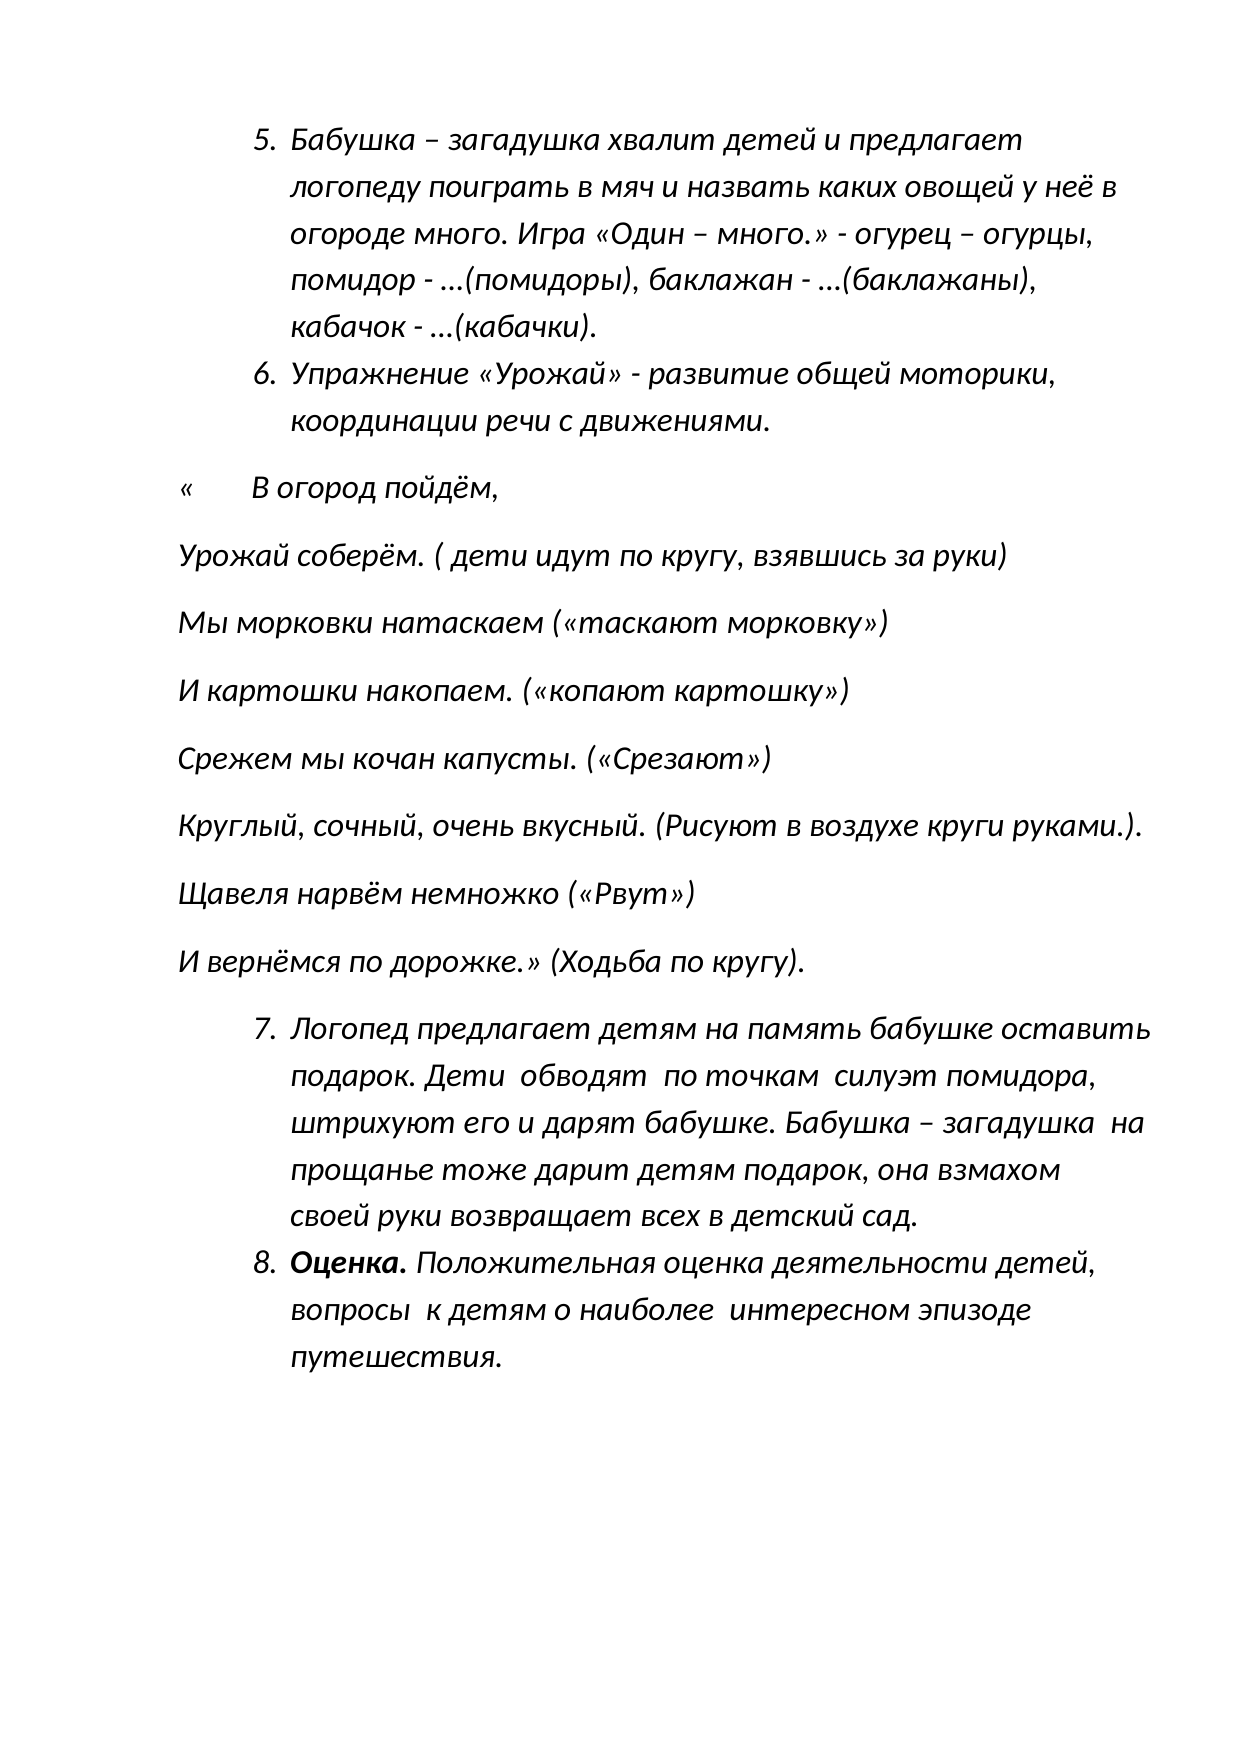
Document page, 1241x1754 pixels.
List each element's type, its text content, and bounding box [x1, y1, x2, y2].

list Бабушка – загадушка хвалит детей и предлагает логопеду поиграть в мяч и назвать каких овощей у неё в огороде много. Игра «Один – много.» - огурец – огурцы, помидор - …(помидоры), баклажан - …(баклажаны), кабачок - …(кабачки). [252, 118, 1152, 346]
text И картошки накопаем. («копают картошку») [177, 669, 1152, 710]
list Упражнение «Урожай» - развитие общей моторики, координации речи с движениями. [252, 352, 1152, 439]
text Мы морковки натаскаем («таскают морковку») [177, 602, 1152, 642]
text Круглый, сочный, очень вкусный. (Рисуют в воздухе круги руками.). [177, 804, 1152, 845]
text Урожай соберём. ( дети идут по кругу, взявшись за руки) [177, 534, 1152, 575]
text И вернёмся по дорожке.» (Ходьба по кругу). [177, 939, 1152, 980]
list Логопед предлагает детям на память бабушке оставить подарок. Дети обводят по точкам силуэт помидора, штрихуют его и дарят бабушке. Бабушка – загадушка на прощанье тоже дарит детям подарок, она взмахом своей руки возвращает всех в детский сад. [252, 1007, 1152, 1235]
text Щавеля нарвём немножко («Рвут») [177, 872, 1152, 913]
list Оценка. Положительная оценка деятельности детей, вопросы к детям о наиболее интересном эпизоде путешествия. [252, 1241, 1152, 1375]
text Срежем мы кочан капусты. («Срезают») [177, 737, 1152, 777]
text « В огород пойдём, [177, 466, 1152, 507]
